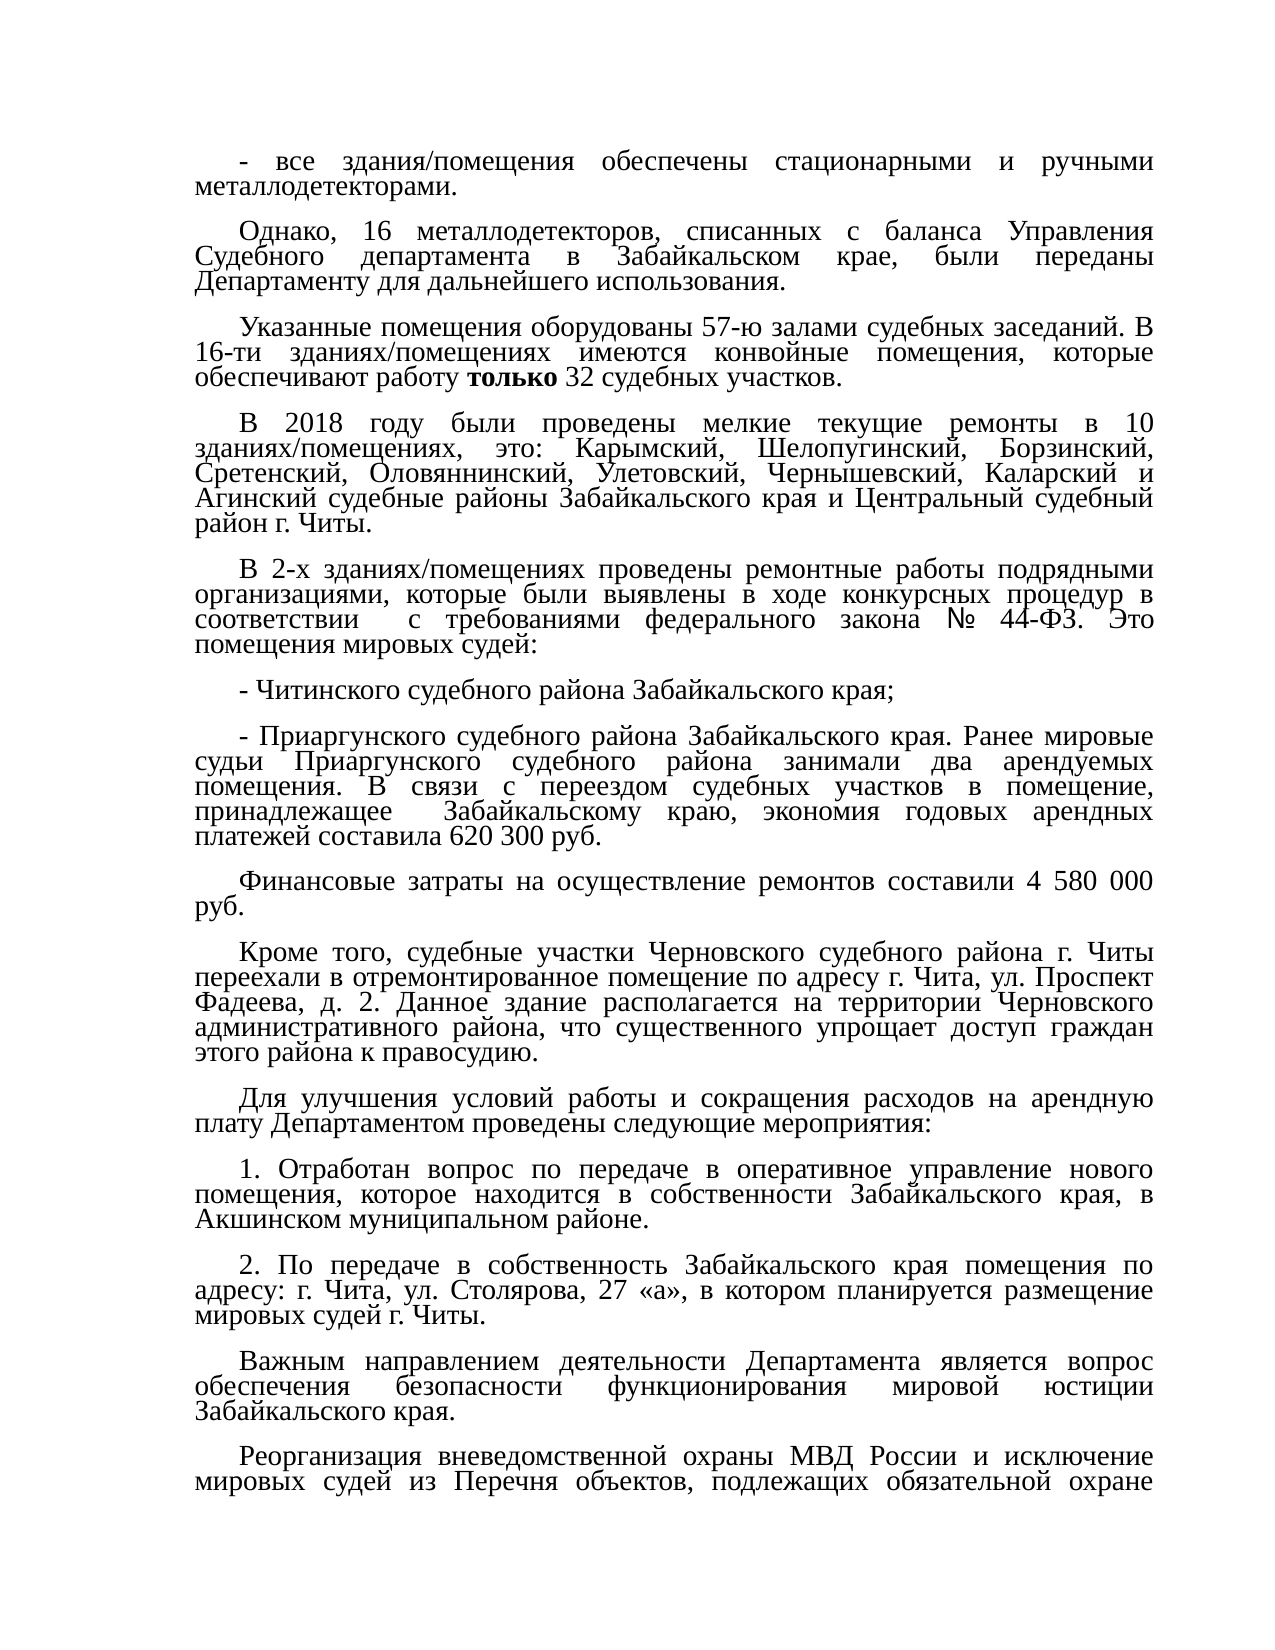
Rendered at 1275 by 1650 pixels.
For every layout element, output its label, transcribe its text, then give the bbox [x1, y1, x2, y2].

text Указанные помещения оборудованы 57-ю залами судебных заседаний. В 16-ти зданиях/помещениях имеются конвойные помещения, которые обеспечивают работу только 32 судебных участков. [194, 317, 1155, 392]
text Кроме того, судебные участки Черновского судебного района г. Читы переехали в отремонтированное помещение по адресу г. Чита, ул. Проспект Фадеева, д. 2. Данное здание располагается на территории Черновского административного района, что существенного упрощает доступ граждан этого района к правосудию. [194, 942, 1155, 1067]
text Финансовые затраты на осуществление ремонтов составили 4 580 000 руб. [194, 871, 1155, 921]
text Важным направлением деятельности Департамента является вопрос обеспечения безопасности функционирования мировой юстиции Забайкальского края. [194, 1350, 1155, 1425]
text 1. Отработан вопрос по передаче в оперативное управление нового помещения, которое находится в собственности Забайкальского края, в Акшинском муниципальном районе. [194, 1158, 1155, 1233]
text - Приаргунского судебного района Забайкальского края. Ранее мировые судьи Приаргунского судебного района занимали два арендуемых помещения. В связи с переездом судебных участков в помещение, принадлежащее Забайкальскому краю, экономия годовых арендных платежей составила 620 300 руб. [194, 725, 1155, 850]
text В 2018 году были проведены мелкие текущие ремонты в 10 зданиях/помещениях, это: Карымский, Шелопугинский, Борзинский, Сретенский, Оловяннинский, Улетовский, Чернышевский, Каларский и Агинский судебные районы Забайкальского края и Центральный судебный район г. Читы. [194, 412, 1155, 537]
text Для улучшения условий работы и сокращения расходов на арендную плату Департаментом проведены следующие мероприятия: [194, 1087, 1155, 1137]
text В 2-х зданиях/помещениях проведены ремонтные работы подрядными организациями, которые были выявлены в ходе конкурсных процедур в соответствии с требованиями федерального закона № 44-ФЗ. Это помещения мировых судей: [194, 558, 1155, 658]
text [194, 1446, 1155, 1496]
text - Читинского судебного района Забайкальского края; [194, 679, 1155, 704]
text 2. По передаче в собственность Забайкальского края помещения по адресу: г. Чита, ул. Столярова, 27 «а», в котором планируется размещение мировых судей г. Читы. [194, 1254, 1155, 1329]
text Однако, 16 металлодетекторов, списанных с баланса Управления Судебного департамента в Забайкальском крае, были переданы Департаменту для дальнейшего использования. [194, 221, 1155, 296]
text - все здания/помещения обеспечены стационарными и ручными металлодетекторами. [194, 150, 1155, 200]
